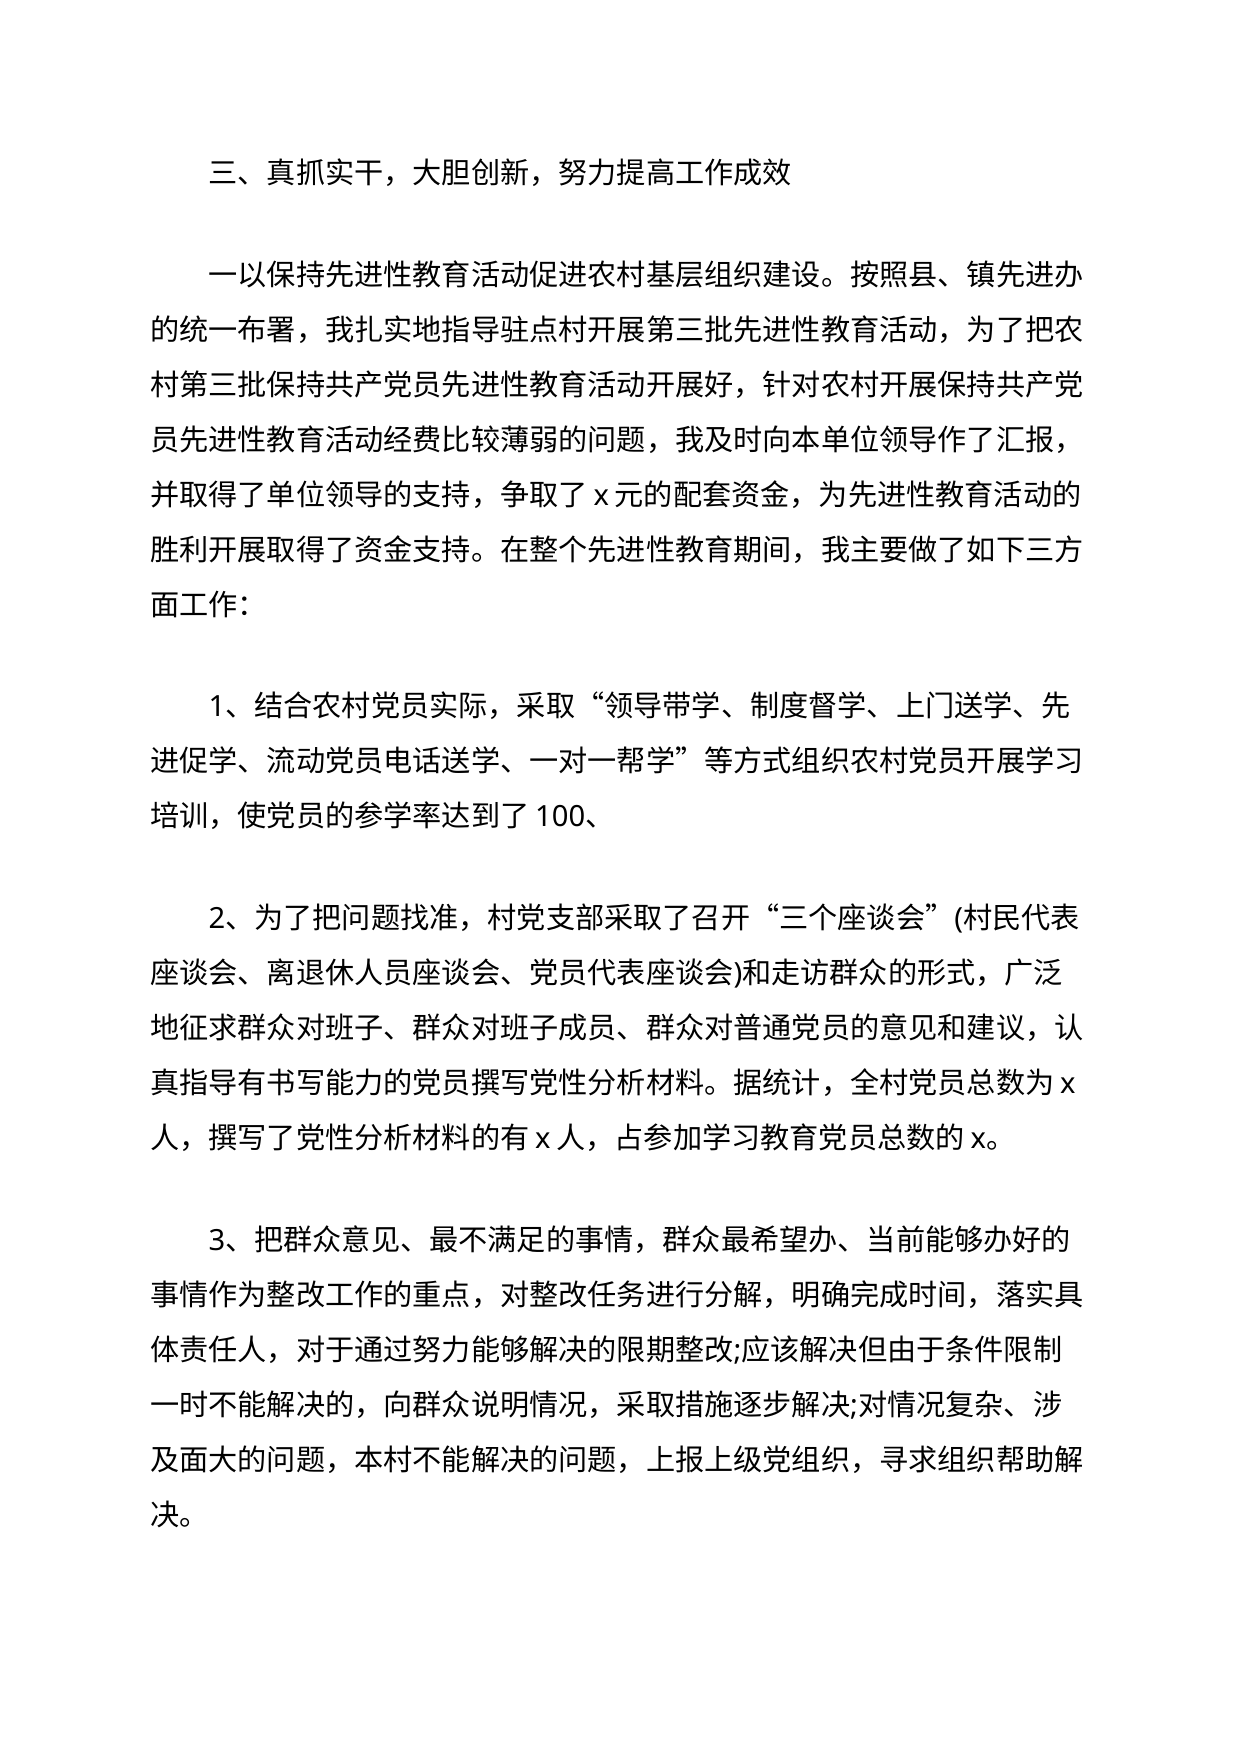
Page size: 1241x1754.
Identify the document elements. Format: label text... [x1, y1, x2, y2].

text 1、结合农村党员实际，采取“领导带学、制度督学、上门送学、先进促学、流动党员电话送学、一对一帮学”等方式组织农村党员开展学习培训，使党员的参学率达到了100、 [150, 683, 1090, 835]
text 三、真抓实干，大胆创新，努力提高工作成效 [150, 150, 1090, 192]
text 3、把群众意见、最不满足的事情，群众最希望办、当前能够办好的事情作为整改工作的重点，对整改任务进行分解，明确完成时间，落实具体责任人，对于通过努力能够解决的限期整改;应该解决但由于条件限制一时不能解决的，向群众说明情况，采取措施逐步解决;对情况复杂、涉及面大的问题，本村不能解决的问题，上报上级党组织，寻求组织帮助解决。 [150, 1217, 1090, 1534]
text 一以保持先进性教育活动促进农村基层组织建设。按照县、镇先进办的统一布署，我扎实地指导驻点村开展第三批先进性教育活动，为了把农村第三批保持共产党员先进性教育活动开展好，针对农村开展保持共产党员先进性教育活动经费比较薄弱的问题，我及时向本单位领导作了汇报，并取得了单位领导的支持，争取了x元的配套资金，为先进性教育活动的胜利开展取得了资金支持。在整个先进性教育期间，我主要做了如下三方面工作： [150, 252, 1090, 623]
text 2、为了把问题找准，村党支部采取了召开“三个座谈会”(村民代表座谈会、离退休人员座谈会、党员代表座谈会)和走访群众的形式，广泛地征求群众对班子、群众对班子成员、群众对普通党员的意见和建议，认真指导有书写能力的党员撰写党性分析材料。据统计，全村党员总数为x人，撰写了党性分析材料的有x人，占参加学习教育党员总数的x。 [150, 895, 1090, 1157]
